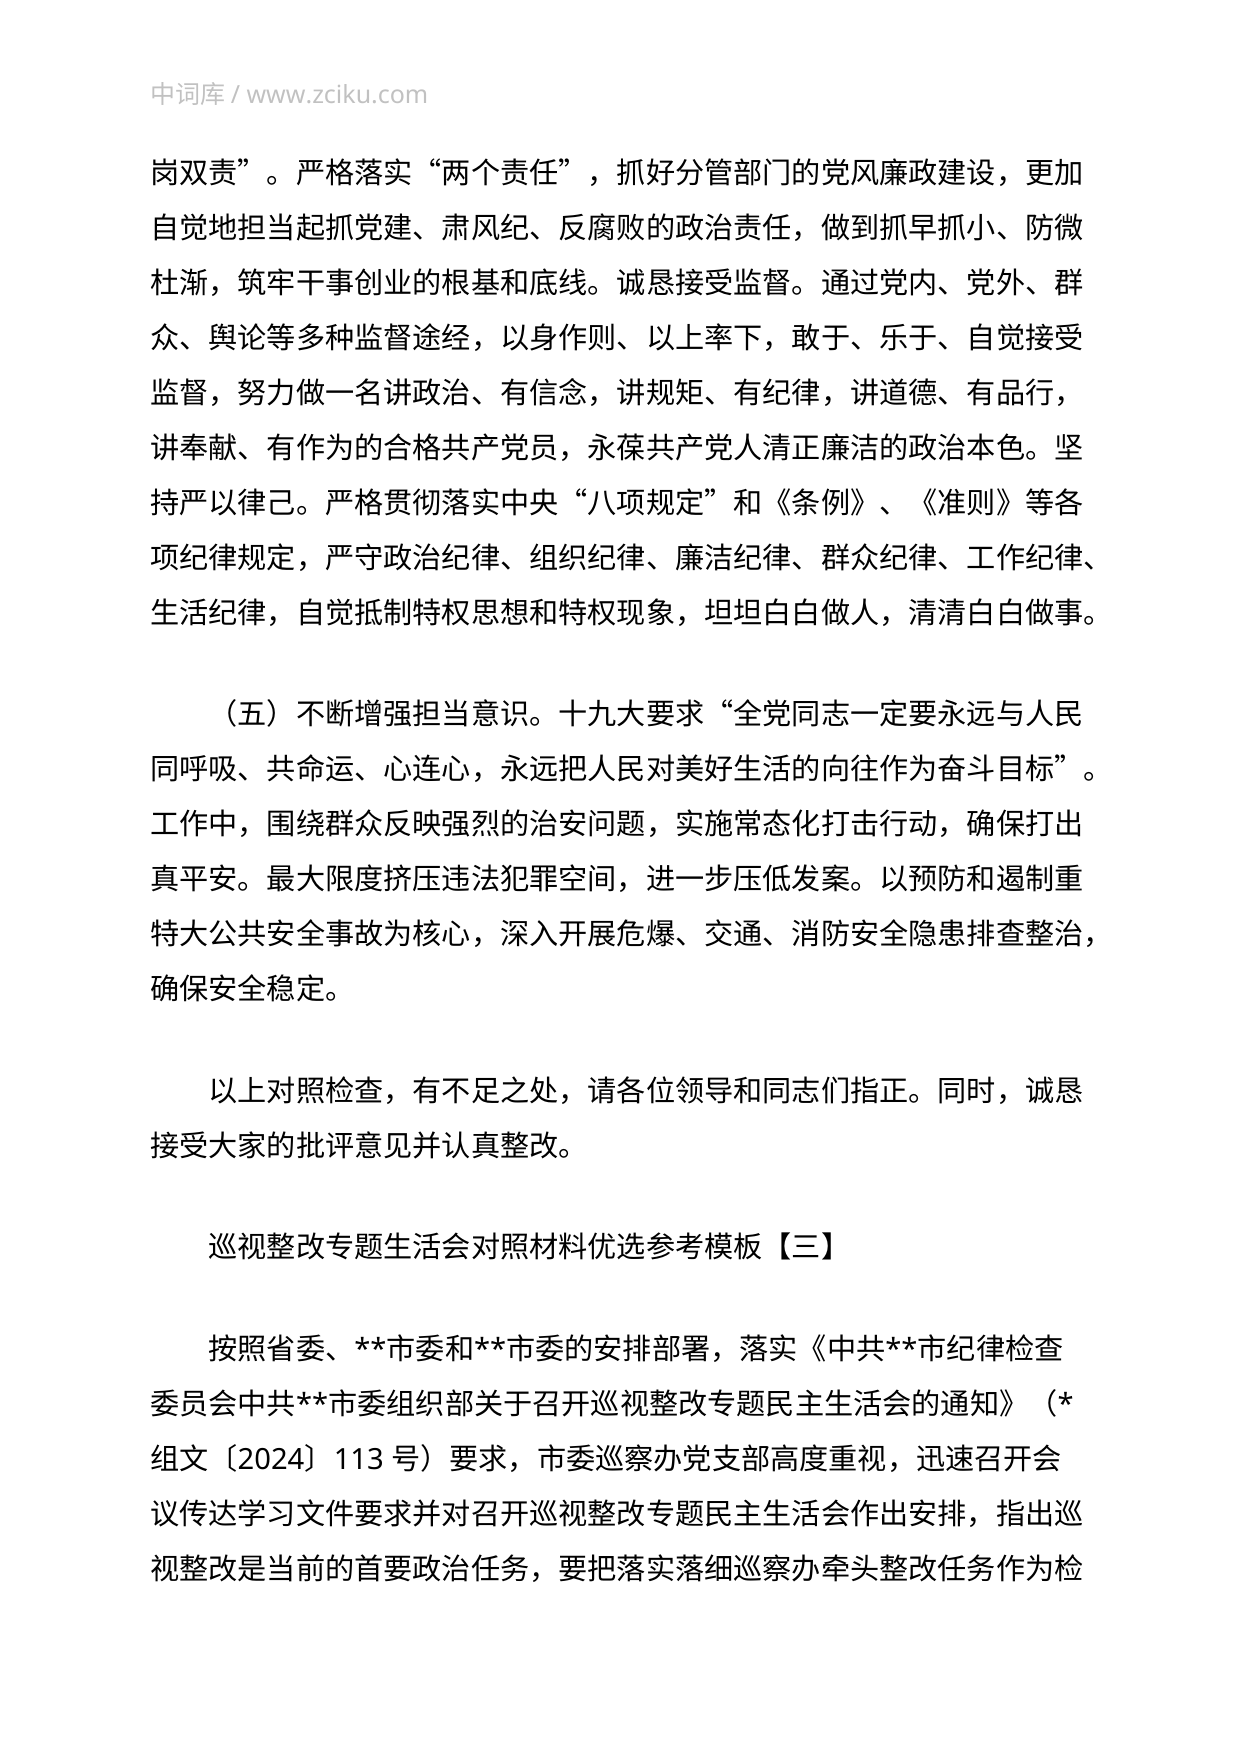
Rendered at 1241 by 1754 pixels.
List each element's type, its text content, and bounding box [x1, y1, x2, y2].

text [150, 1326, 1090, 1588]
text （五）不断增强担当意识。十九大要求“全党同志一定要永远与人民同呼吸、共命运、心连心，永远把人民对美好生活的向往作为奋斗目标”。工作中，围绕群众反映强烈的治安问题，实施常态化打击行动，确保打出真平安。最大限度挤压违法犯罪空间，进一步压低发案。以预防和遏制重特大公共安全事故为核心，深入开展危爆、交通、消防安全隐患排查整治，确保安全稳定。 [150, 691, 1090, 1008]
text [150, 150, 1090, 631]
text 巡视整改专题生活会对照材料优选参考模板【三】 [150, 1224, 1090, 1266]
text 以上对照检查，有不足之处，请各位领导和同志们指正。同时，诚恳接受大家的批评意见并认真整改。 [150, 1067, 1090, 1164]
